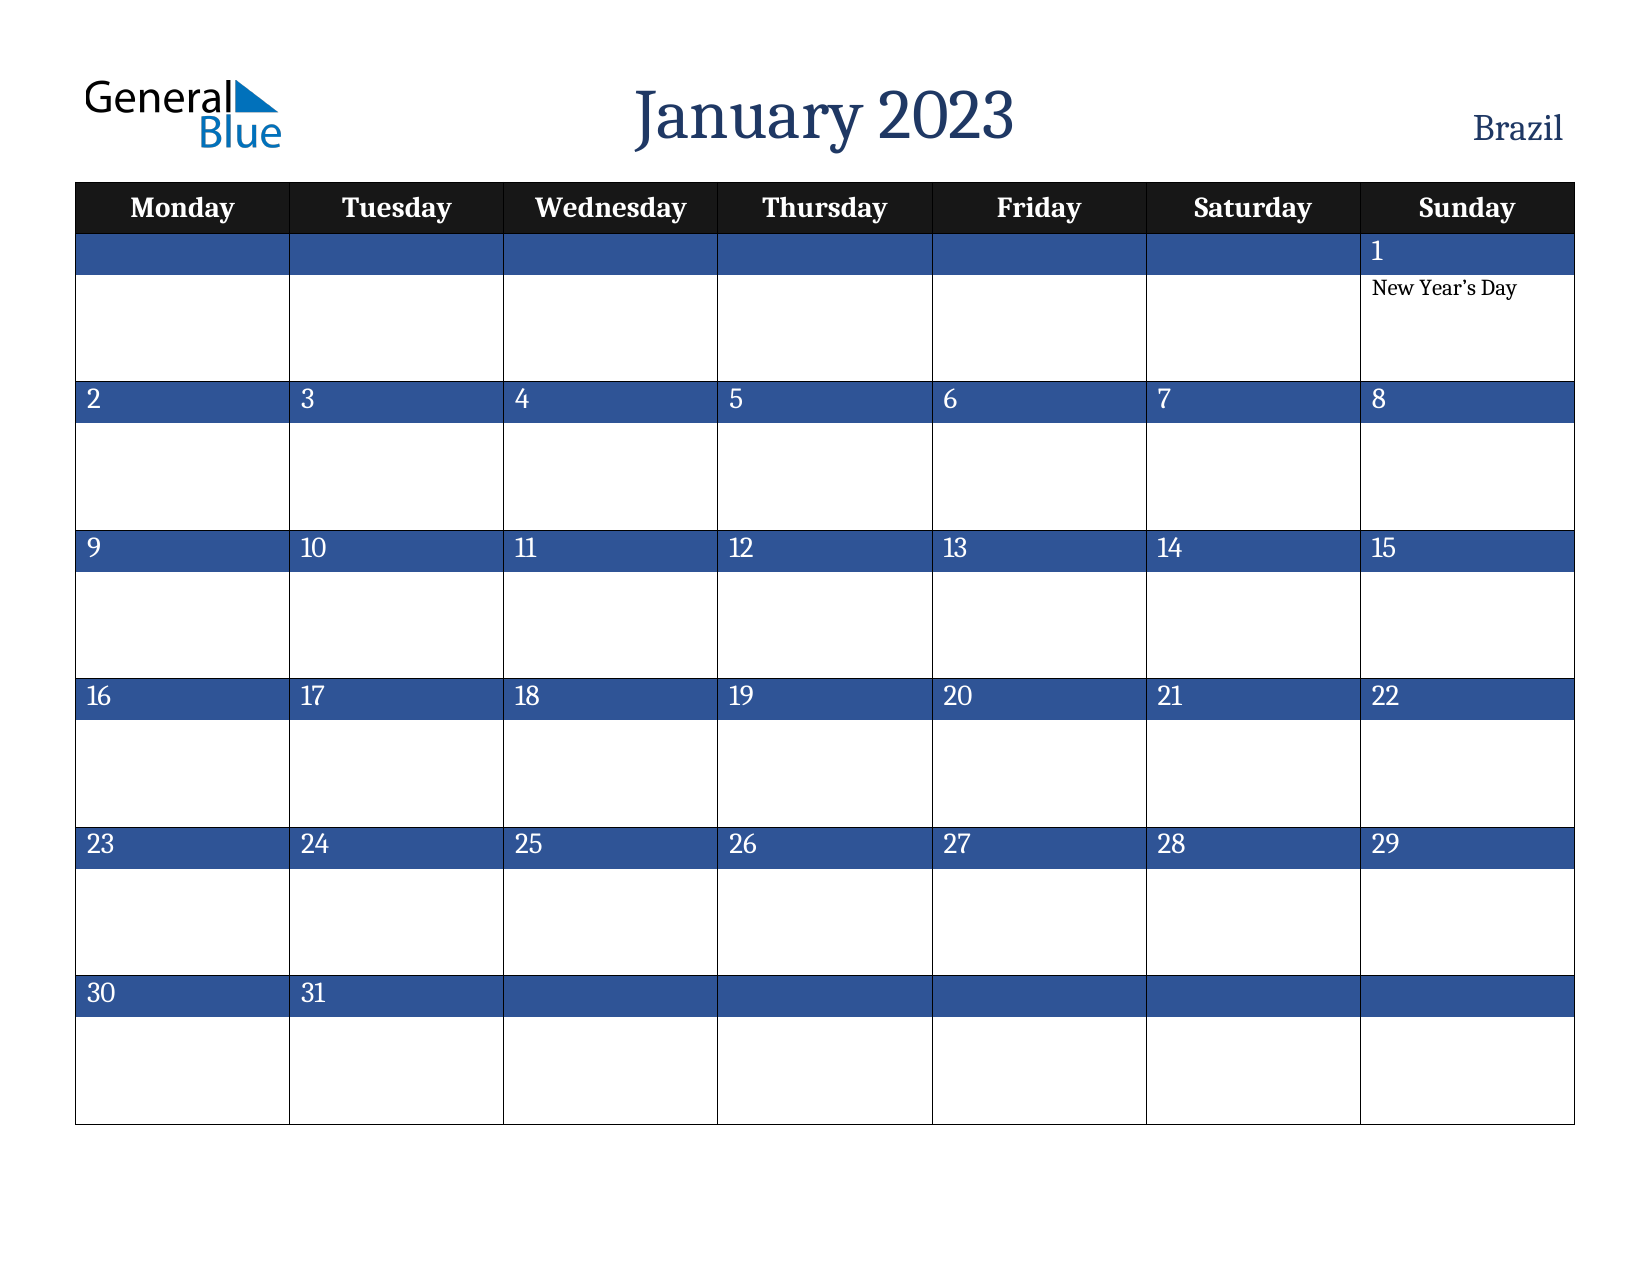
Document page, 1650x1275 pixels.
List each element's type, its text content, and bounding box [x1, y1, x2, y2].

table_cell [933, 423, 1146, 530]
table_cell [290, 234, 503, 275]
table_cell 13 [933, 531, 1146, 572]
table_cell [933, 275, 1146, 381]
table_cell [504, 869, 717, 975]
table_cell [76, 1017, 289, 1123]
table_cell [504, 234, 717, 275]
table_cell 19 [718, 679, 932, 720]
table_cell 27 [933, 828, 1146, 869]
table_cell 16 [76, 679, 289, 720]
table_cell [504, 720, 717, 827]
table_cell [504, 275, 717, 381]
table_cell [718, 423, 932, 530]
table_cell [1361, 976, 1574, 1017]
table_cell 29 [1361, 828, 1574, 869]
table_cell [933, 976, 1146, 1017]
table_cell [1147, 275, 1360, 381]
table_cell [718, 720, 932, 827]
table_cell [290, 1017, 503, 1123]
table_cell 7 [1147, 382, 1360, 423]
table_cell [1147, 869, 1360, 975]
table_cell 28 [1147, 828, 1360, 869]
table_cell Friday [933, 183, 1146, 233]
table_cell [933, 1017, 1146, 1123]
table_cell [76, 572, 289, 678]
table_cell [504, 1017, 717, 1123]
table_cell New Year’s Day [1361, 275, 1574, 381]
table_cell 8 [1361, 382, 1574, 423]
table_cell [718, 275, 932, 381]
table_cell [76, 423, 289, 530]
table_cell 26 [718, 828, 932, 869]
table_cell 2 [76, 382, 289, 423]
table_cell 4 [504, 382, 717, 423]
table_header Brazil [1146, 75, 1574, 182]
table_cell [504, 572, 717, 678]
table_cell 17 [290, 679, 503, 720]
table_cell [1361, 869, 1574, 975]
table_cell [1147, 976, 1360, 1017]
table_cell [1361, 1017, 1574, 1123]
table_cell 24 [290, 828, 503, 869]
table_cell [718, 234, 932, 275]
table_cell Wednesday [504, 183, 717, 233]
table_header January 2023 [504, 75, 1146, 182]
table_cell [933, 869, 1146, 975]
table_cell Saturday [1147, 183, 1360, 233]
table_cell 11 [504, 531, 717, 572]
table_cell [1361, 720, 1574, 827]
table_cell [290, 869, 503, 975]
table_cell 23 [76, 828, 289, 869]
table_cell 5 [718, 382, 932, 423]
table_header [76, 75, 503, 182]
table_cell [1361, 423, 1574, 530]
table_cell [504, 423, 717, 530]
table_cell [1147, 720, 1360, 827]
table_cell [718, 572, 932, 678]
picture [86, 80, 281, 148]
table_cell 20 [933, 679, 1146, 720]
table_cell [933, 720, 1146, 827]
table_cell [76, 869, 289, 975]
table_cell 21 [1147, 679, 1360, 720]
table_cell 22 [1361, 679, 1574, 720]
table_cell 25 [504, 828, 717, 869]
table_cell 12 [718, 531, 932, 572]
table_cell [504, 976, 717, 1017]
table_cell 3 [290, 382, 503, 423]
table_cell 9 [76, 531, 289, 572]
table_cell [290, 572, 503, 678]
table_cell 15 [1361, 531, 1574, 572]
table_cell 1 [1361, 234, 1574, 275]
table_cell 6 [933, 382, 1146, 423]
table_cell Sunday [1361, 183, 1574, 233]
table_cell [290, 275, 503, 381]
table_cell [718, 1017, 932, 1123]
table_cell [1361, 572, 1574, 678]
table_cell Tuesday [290, 183, 503, 233]
table_cell [76, 234, 289, 275]
table_cell [76, 720, 289, 827]
table_cell [933, 572, 1146, 678]
table_cell [1147, 572, 1360, 678]
table_cell [290, 720, 503, 827]
table_cell 14 [1147, 531, 1360, 572]
table_cell [933, 234, 1146, 275]
table_cell [76, 275, 289, 381]
table_cell [290, 423, 503, 530]
table_cell [1147, 423, 1360, 530]
table_cell 18 [504, 679, 717, 720]
table_cell Monday [76, 183, 289, 233]
table_cell [718, 976, 932, 1017]
table_cell [1147, 234, 1360, 275]
table_cell 30 [76, 976, 289, 1017]
table_cell [1147, 1017, 1360, 1123]
table_cell 31 [290, 976, 503, 1017]
table_cell [718, 869, 932, 975]
table_cell Thursday [718, 183, 932, 233]
table_cell 10 [290, 531, 503, 572]
